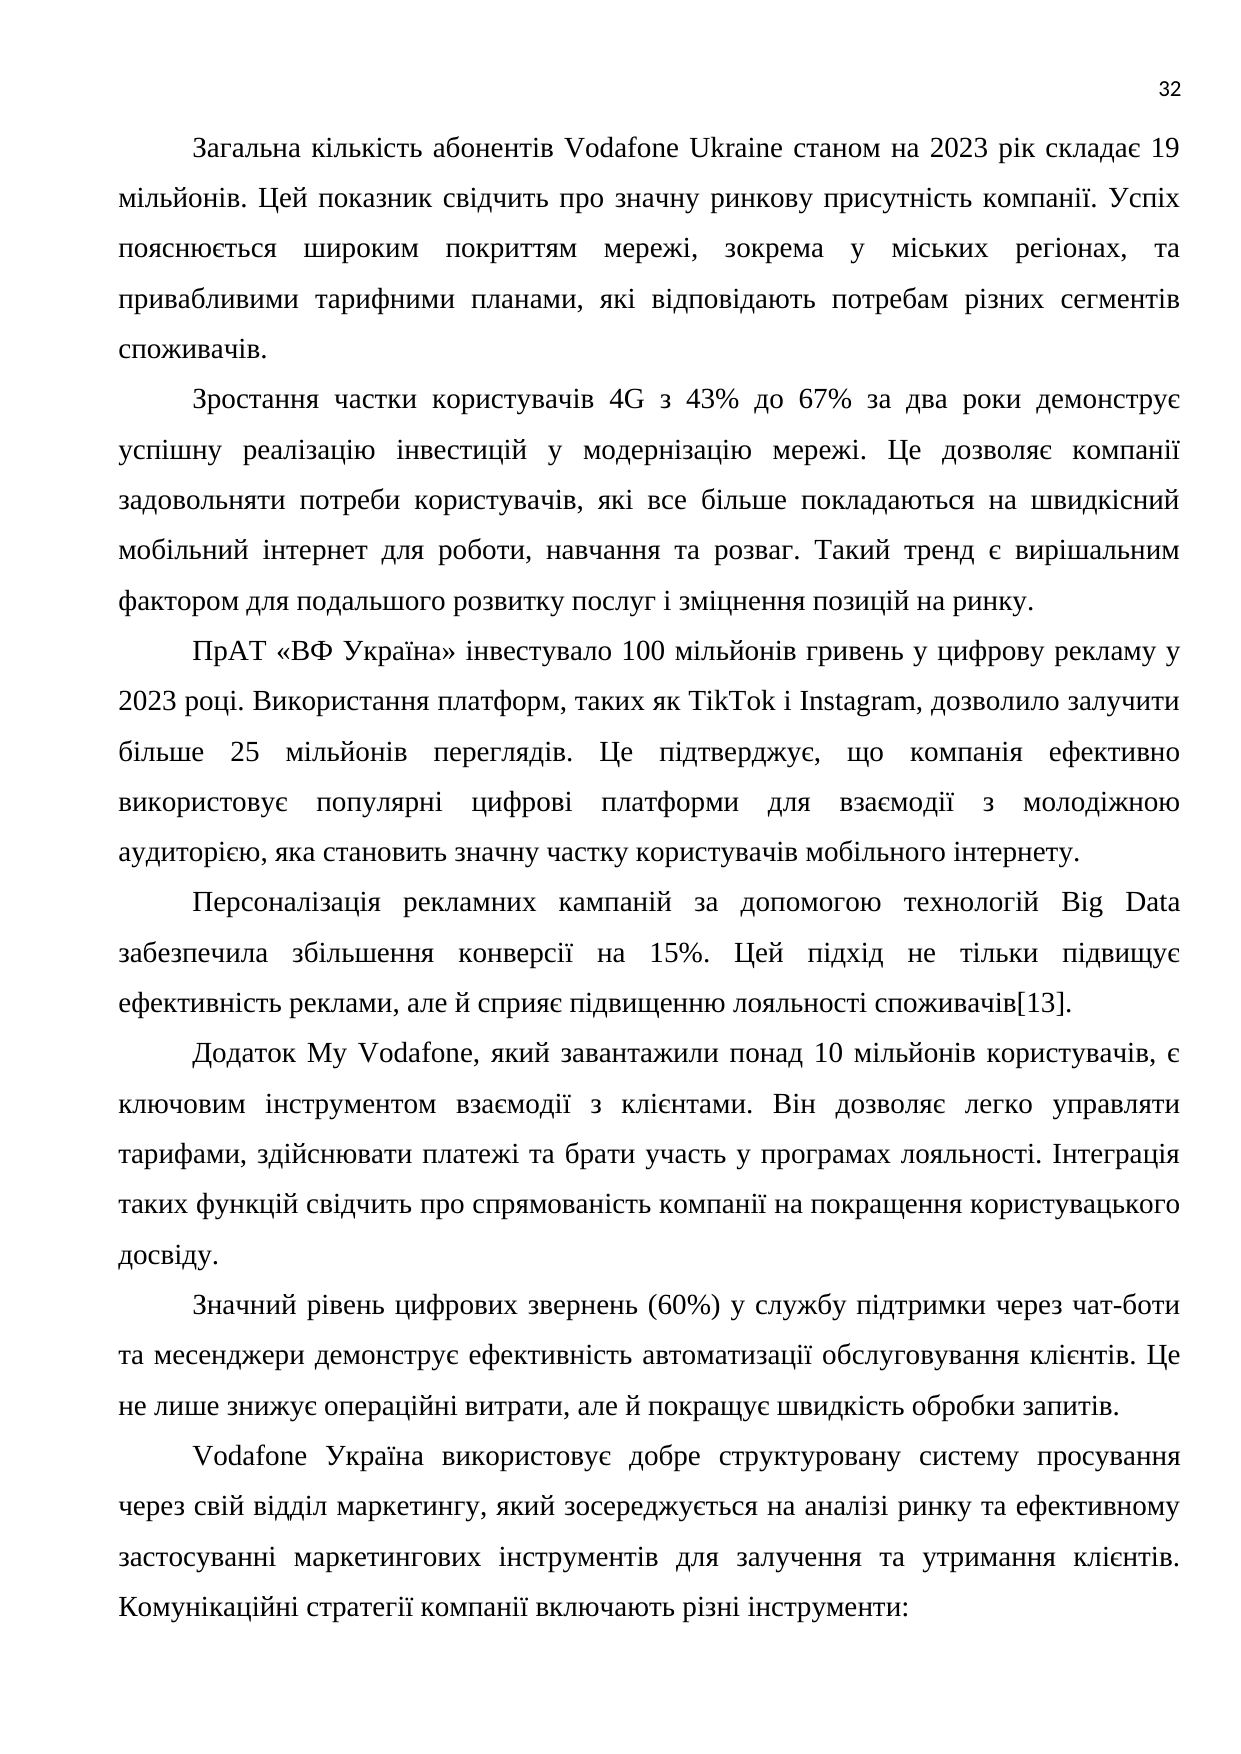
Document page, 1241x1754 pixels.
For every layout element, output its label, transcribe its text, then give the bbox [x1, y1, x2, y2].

text Vodafone Україна використовує добре структуровану систему просування через свій відділ маркетингу, який зосереджується на аналізі ринку та ефективному застосуванні маркетингових інструментів для залучення та утримання клієнтів. Комунікаційні стратегії компанії включають різні інструменти: [118, 1438, 1181, 1622]
text Зростання частки користувачів 4G з 43% до 67% за два роки демонструє успішну реалізацію інвестицій у модернізацію мережі. Це дозволяє компанії задовольняти потреби користувачів, які все більше покладаються на швидкісний мобільний інтернет для роботи, навчання та розваг. Такий тренд є вирішальним фактором для подальшого розвитку послуг і зміцнення позицій на ринку. [118, 381, 1181, 616]
text Додаток My Vodafone, який завантажили понад 10 мільйонів користувачів, є ключовим інструментом взаємодії з клієнтами. Він дозволяє легко управляти тарифами, здійснювати платежі та брати участь у програмах лояльності. Інтеграція таких функцій свідчить про спрямованість компанії на покращення користувацького досвіду. [118, 1036, 1181, 1270]
text ПрАТ «ВФ Україна» інвестувало 100 мільйонів гривень у цифрову рекламу у 2023 році. Використання платформ, таких як TikTok і Instagram, дозволило залучити більше 25 мільйонів переглядів. Це підтверджує, що компанія ефективно використовує популярні цифрові платформи для взаємодії з молодіжною аудиторією, яка становить значну частку користувачів мобільного інтернету. [118, 633, 1181, 868]
text Персоналізація рекламних кампаній за допомогою технологій Big Data забезпечила збільшення конверсії на 15%. Цей підхід не тільки підвищує ефективність реклами, але й сприяє підвищенню лояльності споживачів[13]. [118, 884, 1181, 1019]
text Значний рівень цифрових звернень (60%) у службу підтримки через чат-боти та месенджери демонструє ефективність автоматизації обслуговування клієнтів. Це не лише знижує операційні витрати, але й покращує швидкість обробки запитів. [118, 1287, 1181, 1421]
text Загальна кількість абонентів Vodafone Ukraine станом на 2023 рік складає 19 мільйонів. Цей показник свідчить про значну ринкову присутність компанії. Успіх пояснюється широким покриттям мережі, зокрема у міських регіонах, та привабливими тарифними планами, які відповідають потребам різних сегментів споживачів. [118, 130, 1181, 365]
